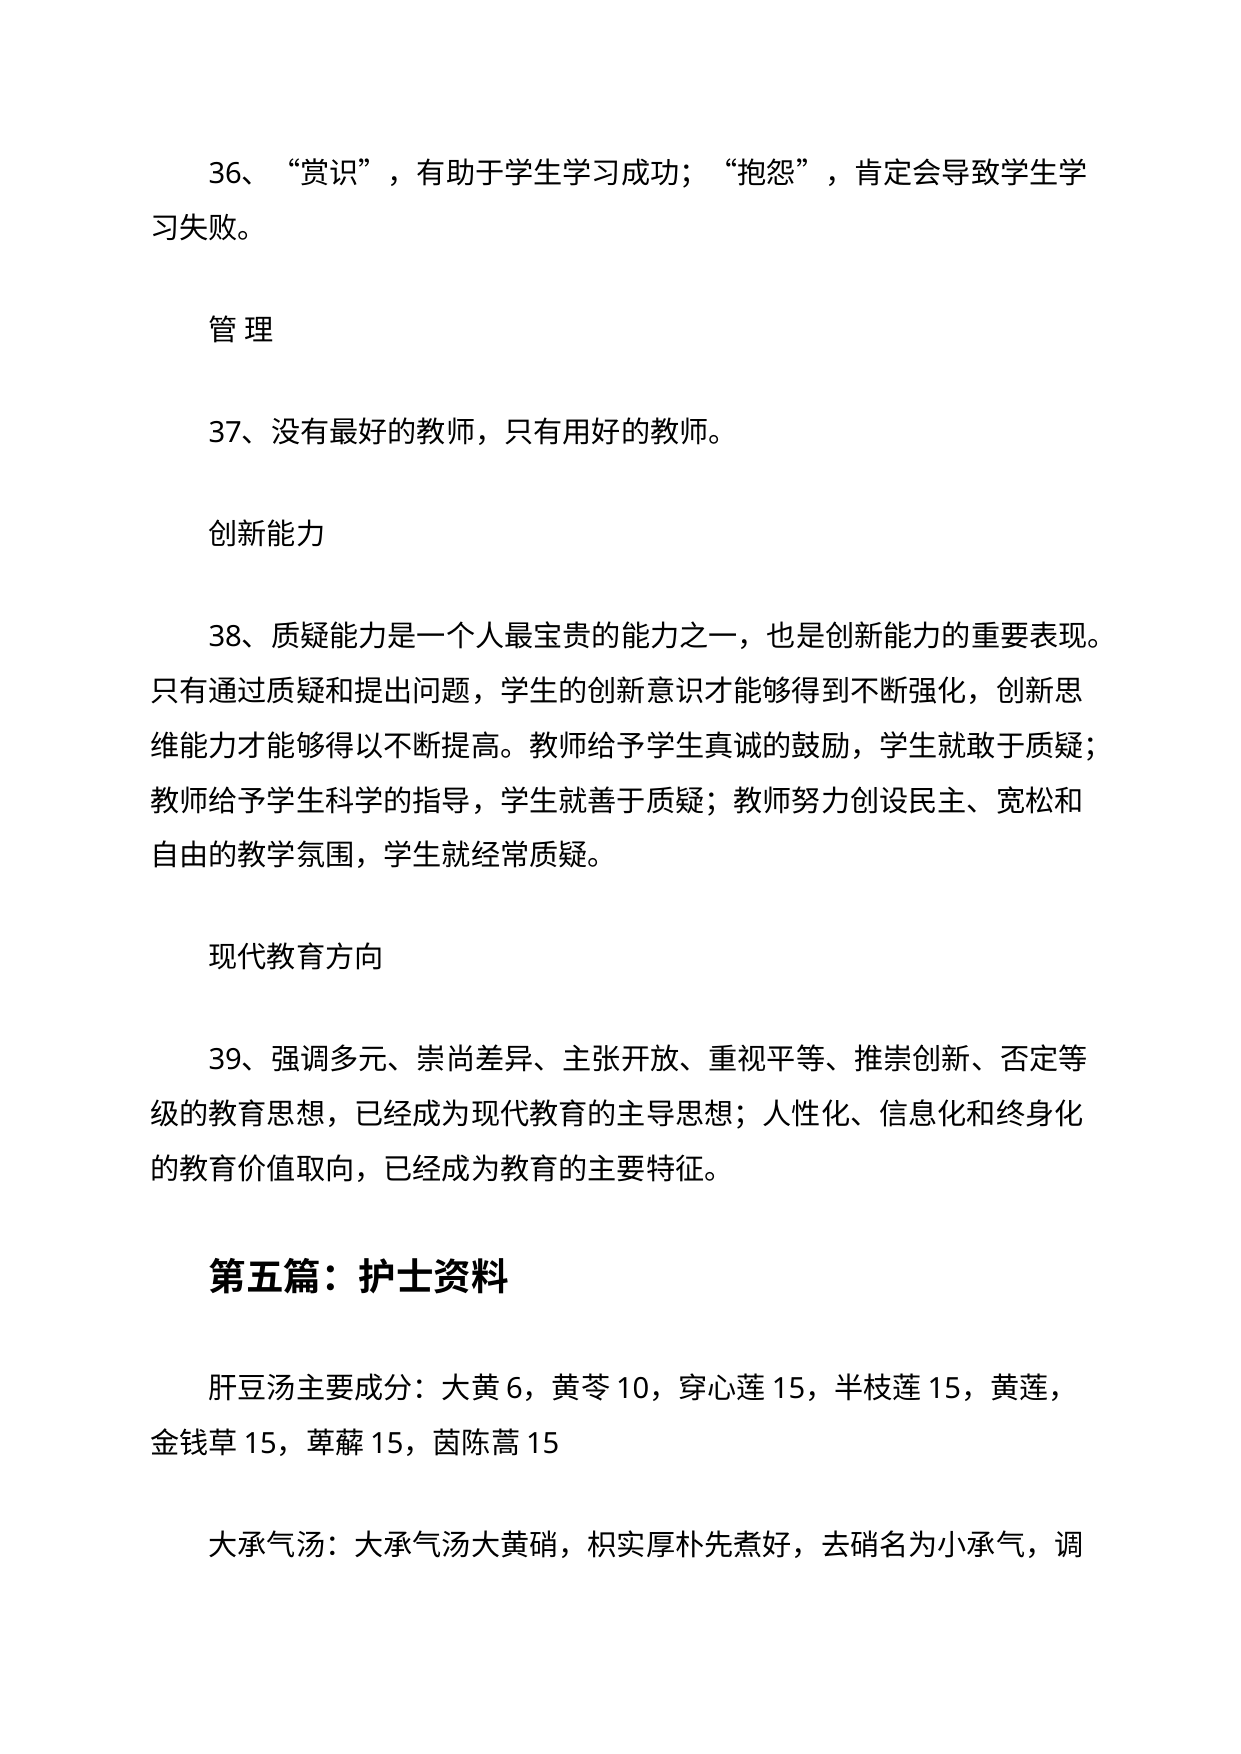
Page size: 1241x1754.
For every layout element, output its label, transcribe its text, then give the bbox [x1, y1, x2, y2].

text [150, 1522, 1090, 1564]
text 肝豆汤主要成分：大黄6，黄苓10，穿心莲15，半枝莲15，黄莲，金钱草15，萆薢15，茵陈蒿15 [150, 1364, 1090, 1462]
text 37、没有最好的教师，只有用好的教师。 [150, 408, 1090, 451]
text 第五篇：护士资料 [150, 1247, 1090, 1301]
text 现代教育方向 [150, 934, 1090, 976]
text 管 理 [150, 307, 1090, 349]
text 39、强调多元、崇尚差异、主张开放、重视平等、推崇创新、否定等级的教育思想，已经成为现代教育的主导思想；人性化、信息化和终身化的教育价值取向，已经成为教育的主要特征。 [150, 1036, 1090, 1188]
text 38、质疑能力是一个人最宝贵的能力之一，也是创新能力的重要表现。只有通过质疑和提出问题，学生的创新意识才能够得到不断强化，创新思维能力才能够得以不断提高。教师给予学生真诚的鼓励，学生就敢于质疑；教师给予学生科学的指导，学生就善于质疑；教师努力创设民主、宽松和自由的教学氛围，学生就经常质疑。 [150, 612, 1090, 874]
text 创新能力 [150, 511, 1090, 553]
text 36、“赏识”，有助于学生学习成功；“抱怨”，肯定会导致学生学习失败。 [150, 150, 1090, 247]
